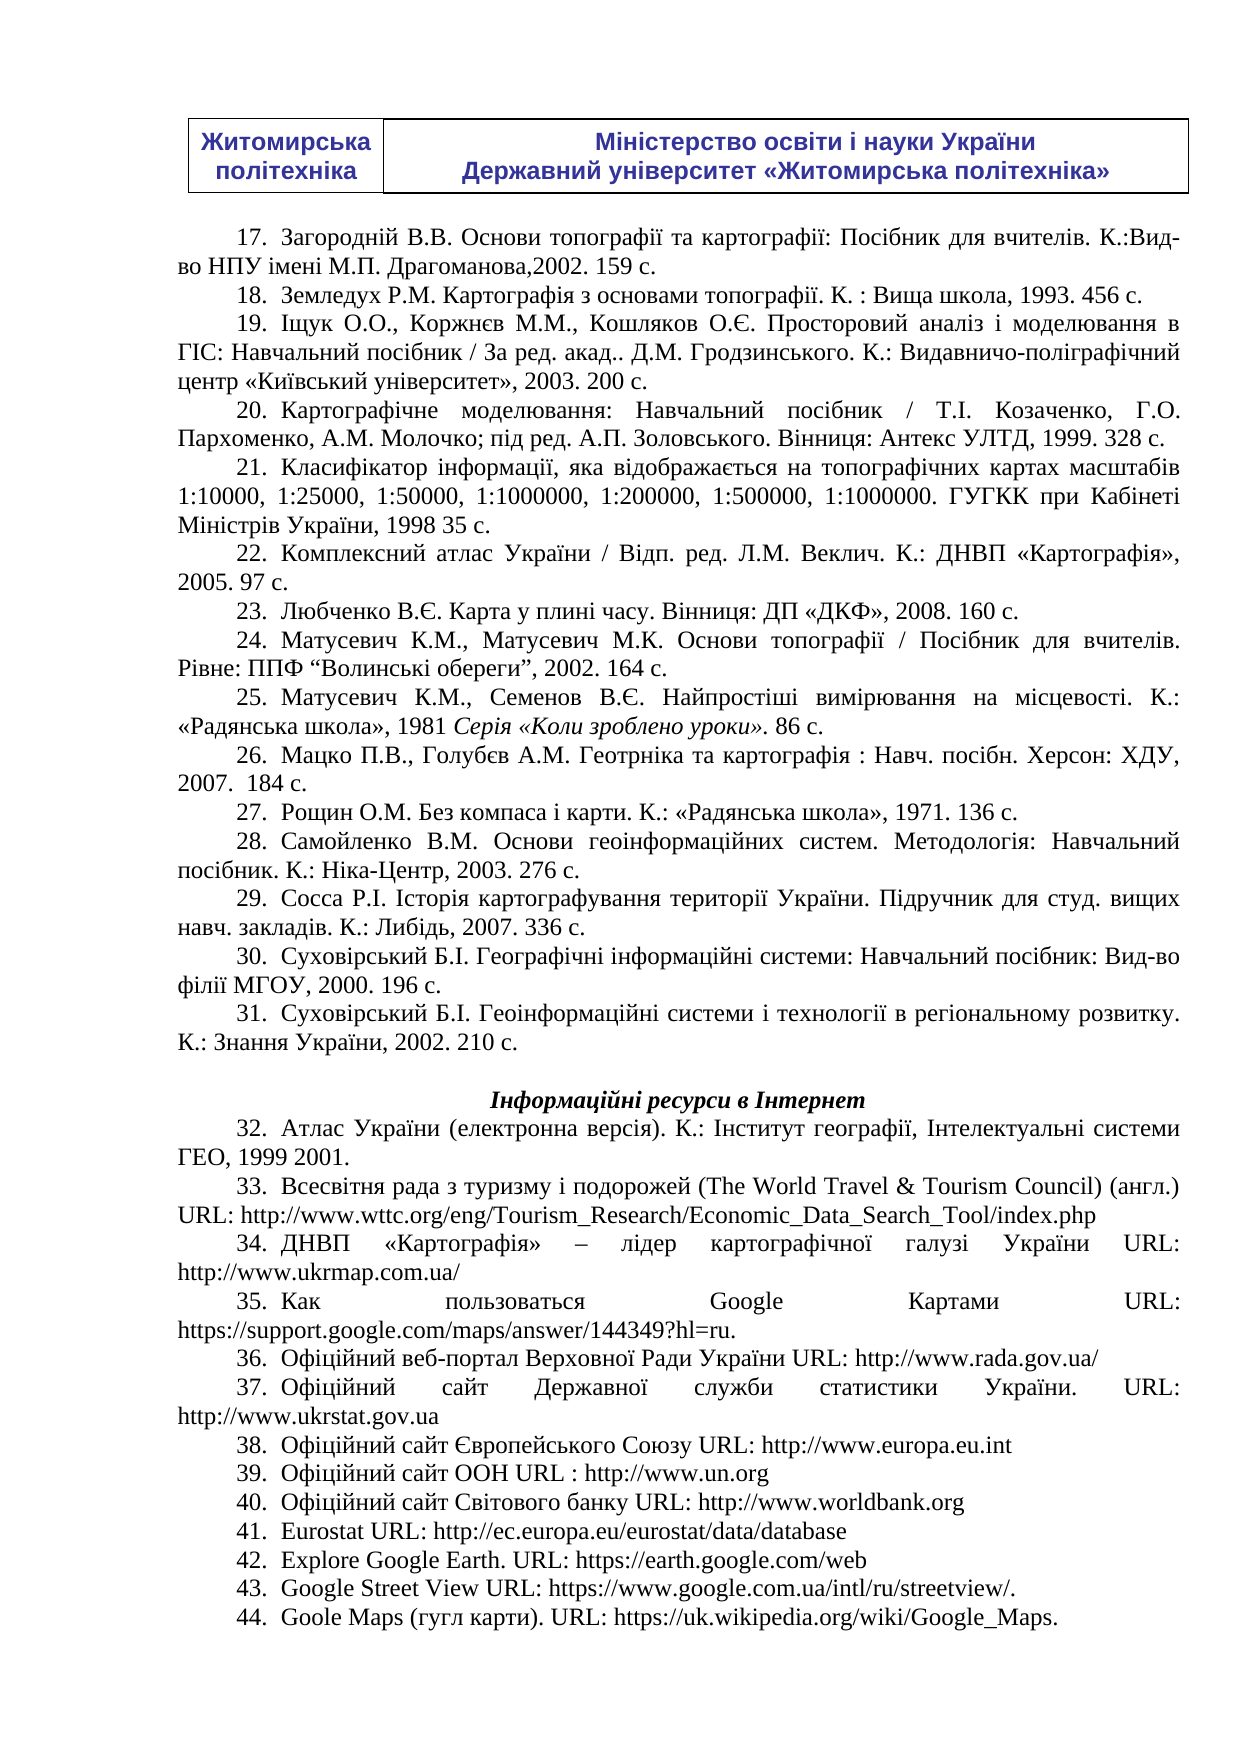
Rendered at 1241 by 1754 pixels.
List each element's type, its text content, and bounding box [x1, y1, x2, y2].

text Суховірський Б.І. Геоінформаційні системи і технології в регіональному розвитку. К.: Знання України, 2002. 210 с. [177, 998, 1181, 1056]
text Класифікатор інформації, яка відображається на топографічних картах масштабів 1:10000, 1:25000, 1:50000, 1:1000000, 1:200000, 1:500000, 1:1000000. ГУГКК при Кабінеті Міністрів України, 1998 35 с. [177, 452, 1181, 538]
text Самойленко В.М. Основи геоінформаційних систем. Методологія: Навчальний посібник. К.: Ніка-Центр, 2003. 276 с. [177, 826, 1181, 883]
text Офіційний сайт ООН URL : http://www.un.org [177, 1458, 1181, 1487]
text Матусевич К.М., Семенов В.Є. Найпростіші вимірювання на місцевості. К.: «Радянська школа», 1981 Серія «Коли зроблено уроки». 86 с. [177, 682, 1181, 740]
text Мацко П.В., Голубєв А.М. Геотрніка та картографія : Навч. посібн. Херсон: ХДУ, 2007. 184 с. [177, 740, 1181, 797]
text Goole Maps (гугл карти). URL: https://uk.wikipedia.org/wiki/Google_Maps. [177, 1602, 1181, 1631]
text ДНВП «Картографія» – лідер картографічної галузі України URL: http://www.ukrmap.com.ua/ [177, 1228, 1181, 1286]
text Офіційний сайт Державної служби статистики України. URL: http://www.ukrstat.gov.ua [177, 1372, 1181, 1430]
text Рощин О.М. Без компаса і карти. К.: «Радянська школа», 1971. 136 с. [177, 797, 1181, 826]
text Офіційний сайт Європейського Союзу URL: http://www.europa.eu.int [177, 1430, 1181, 1458]
text Комплексний атлас України / Відп. ред. Л.М. Веклич. К.: ДНВП «Картографія», 2005. 97 с. [177, 538, 1181, 596]
text Матусевич К.М., Матусевич М.К. Основи топографії / Посібник для вчителів. Рівне: ППФ “Волинські обереги”, 2002. 164 с. [177, 625, 1181, 682]
text Всесвітня рада з туризму і подорожей (The World Travel & Tourism Council) (англ.) URL: http://www.wttc.org/eng/Tourism_Research/Economic_Data_Search_Tool/index.php [177, 1171, 1181, 1228]
text Картографічне моделювання: Навчальний посібник / Т.І. Козаченко, Г.О. Пархоменко, А.М. Молочко; під ред. А.П. Золовського. Вінниця: Антекс УЛТД, 1999. 328 с. [177, 395, 1181, 452]
text Сосса Р.І. Історія картографування території України. Підручник для студ. вищих навч. закладів. К.: Либідь, 2007. 336 с. [177, 883, 1181, 941]
text Земледух Р.М. Картографія з основами топографії. К. : Вища школа, 1993. 456 с. [177, 280, 1181, 308]
text Офіційний веб-портал Верховної Ради України URL: http://www.rada.gov.ua/ [177, 1343, 1181, 1372]
text Google Street View URL: https://www.google.com.ua/intl/ru/streetview/. [177, 1573, 1181, 1602]
text Іщук О.О., Коржнєв М.М., Кошляков О.Є. Просторовий аналіз і моделювання в ГІС: Навчальний посібник / За ред. акад.. Д.М. Гродзинського. К.: Видавничо-поліграфічний центр «Київський університет», 2003. 200 с. [177, 308, 1181, 395]
text Любченко В.Є. Карта у плині часу. Вінниця: ДП «ДКФ», 2008. 160 с. [177, 596, 1181, 625]
text Суховірський Б.І. Географічні інформаційні системи: Навчальний посібник: Вид-во філії МГОУ, 2000. 196 с. [177, 941, 1181, 998]
text Eurostat URL: http://ec.europa.eu/eurostat/data/database [177, 1516, 1181, 1545]
text Атлас України (електронна версія). К.: Інститут географії, Інтелектуальні системи ГЕО, 1999 2001. [177, 1113, 1181, 1171]
text Офіційний сайт Світового банку URL: http://www.worldbank.org [177, 1487, 1181, 1516]
text Загородній В.В. Основи топографії та картографії: Посібник для вчителів. К.:Вид-во НПУ імені М.П. Драгоманова,2002. 159 с. [177, 222, 1181, 280]
text Explore Google Earth. URL: https://earth.google.com/web [177, 1545, 1181, 1573]
text Как пользоваться Google Картами URL: https://support.google.com/maps/answer/144349?hl=ru. [177, 1286, 1181, 1343]
text Інформаційні ресурси в Інтернет [177, 1085, 1181, 1113]
